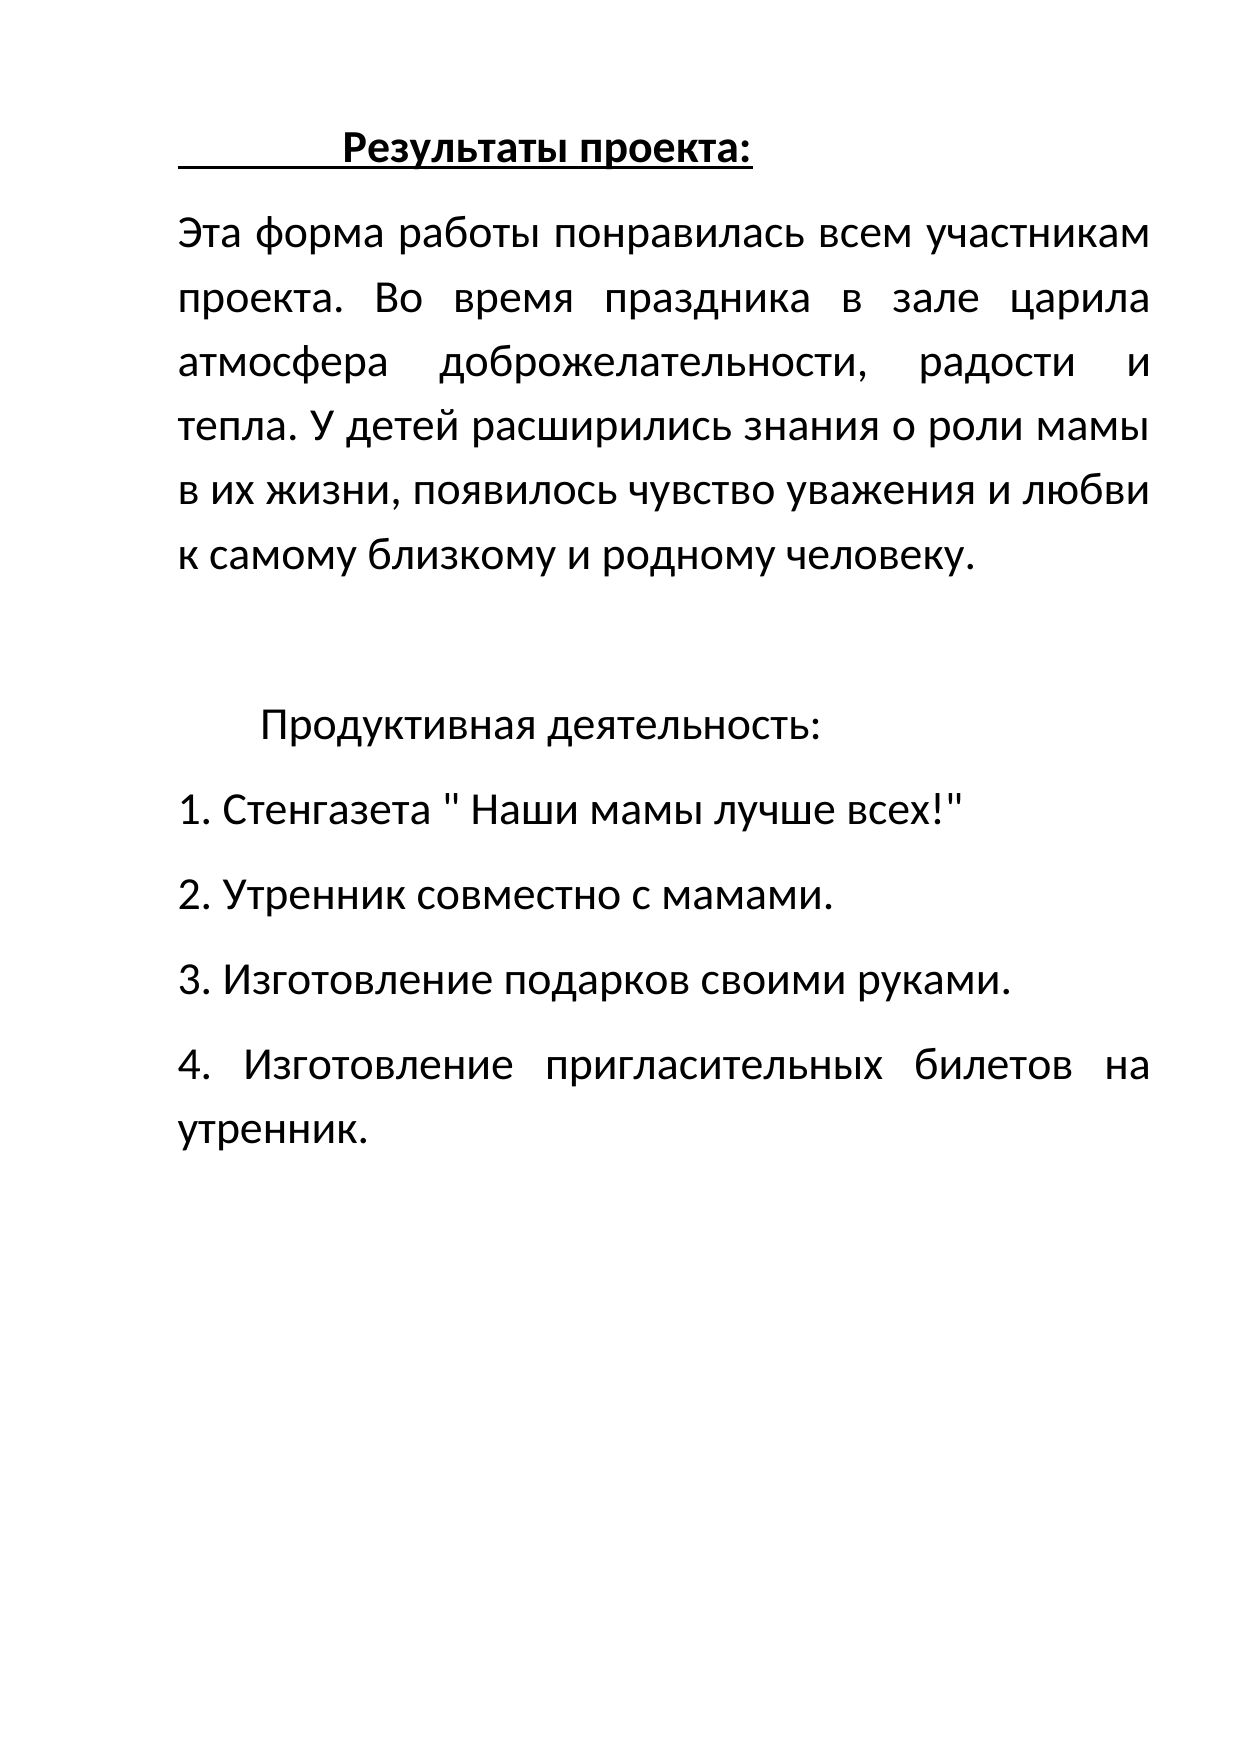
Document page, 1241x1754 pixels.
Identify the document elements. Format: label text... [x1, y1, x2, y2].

text Эта форма работы понравилась всем участникам проекта. Во время праздника в зале царила атмосфера доброжелательности, радости и тепла. У детей расширились знания о роли мамы в их жизни, появилось чувство уважения и любви к самому близкому и родному человеку. [177, 203, 1152, 581]
text 4. Изготовление пригласительных билетов на утренник. [177, 1035, 1152, 1155]
text 3. Изготовление подарков своими руками. [177, 950, 1152, 1006]
text 2. Утренник совместно с мамами. [177, 865, 1152, 921]
text Продуктивная деятельность: [177, 695, 1152, 751]
text 1. Стенгазета " Наши мамы лучше всех!" [177, 780, 1152, 836]
text Результаты проекта: [177, 118, 1152, 174]
